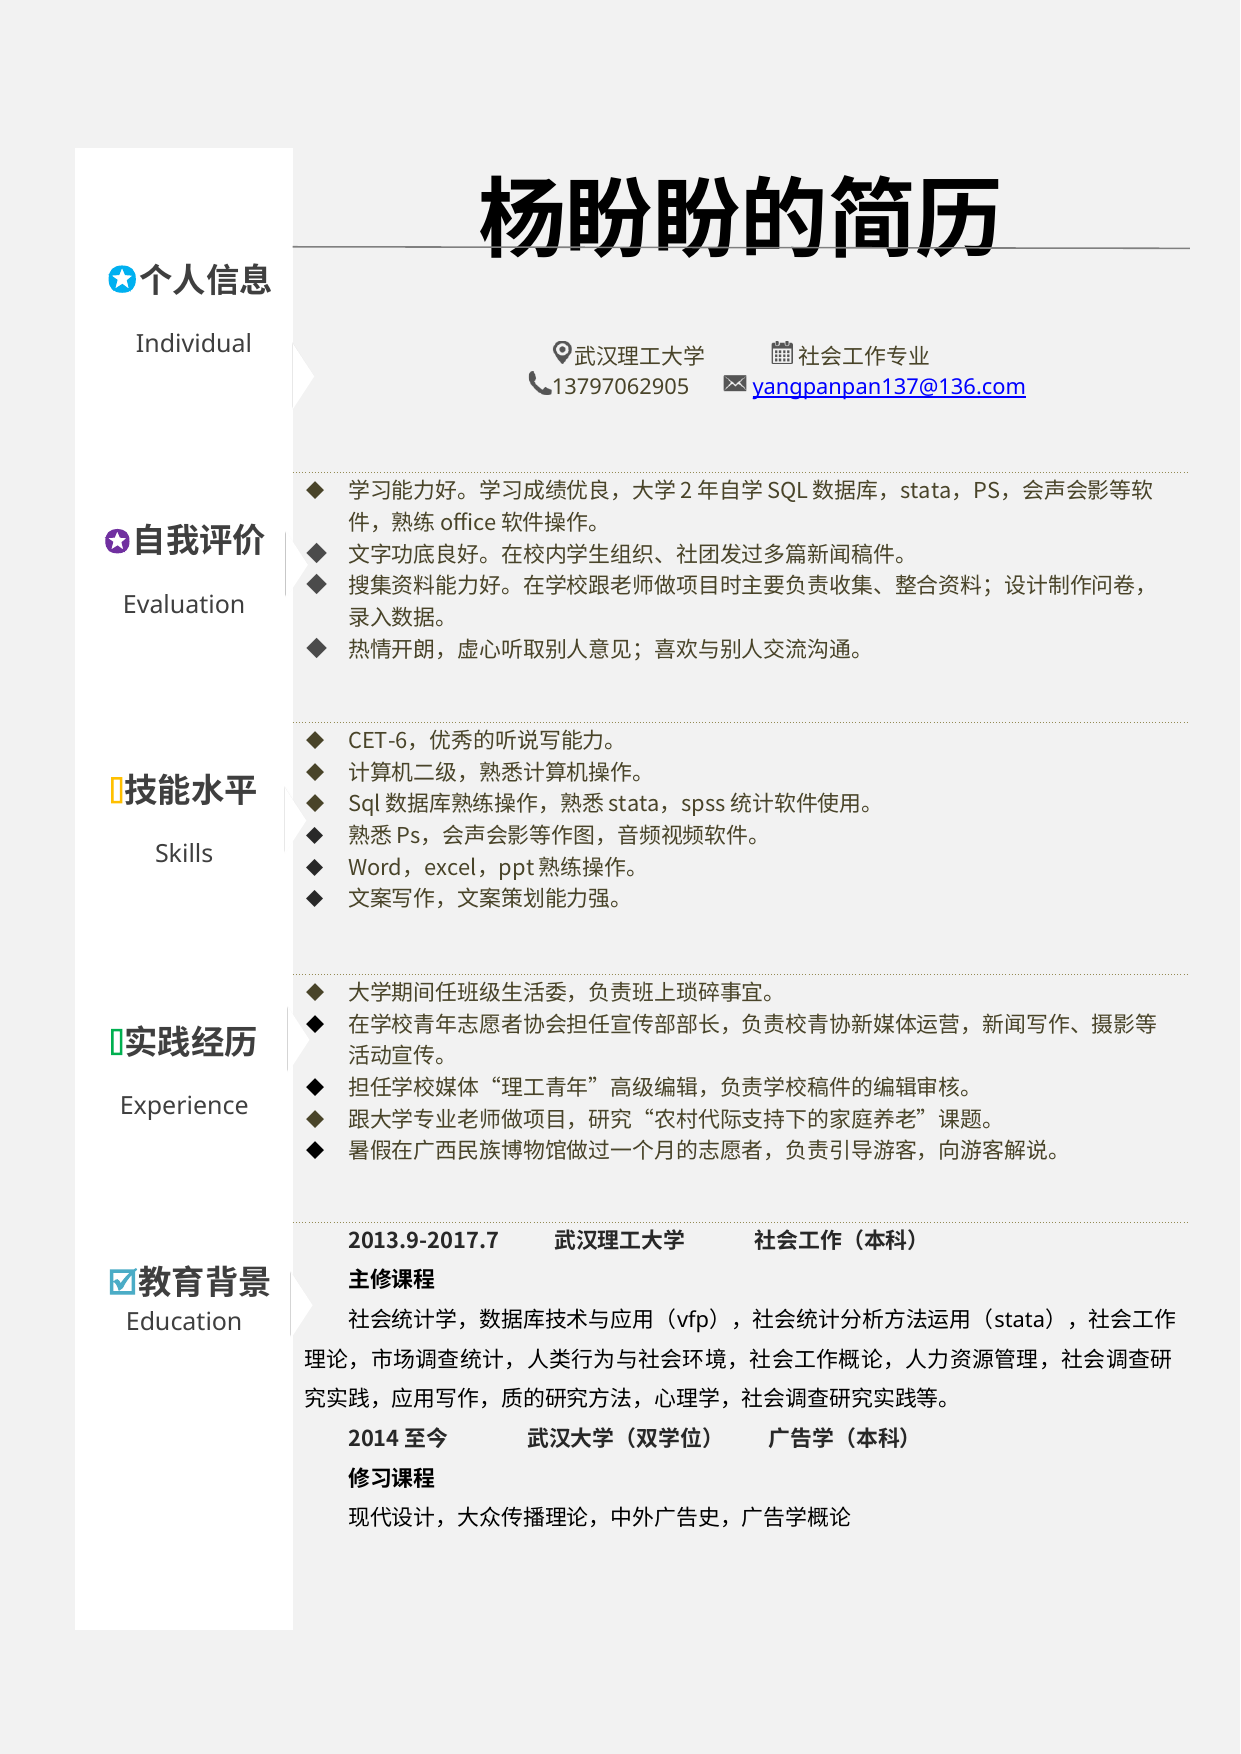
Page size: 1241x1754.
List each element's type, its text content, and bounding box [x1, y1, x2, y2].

table_cell 实践经历 Experience [75, 974, 293, 1222]
picture [528, 371, 552, 395]
table_header 个人信息 Individual [75, 148, 293, 472]
table_cell 自我评价 Evaluation [75, 472, 293, 722]
table_cell 武汉理工大学 社会工作专业 13797062905 yangpanpan137@136.com [293, 339, 1188, 472]
table_cell 2013.9-2017.7 武汉理工大学 社会工作（本科） 主修课程 社会统计学，数据库技术与应用（vfp），社会统计分析方法运用（stata），社会工作理论，市场调查统计，人类行为与社会环境，社会工作概论，人力资源管理，社会调查研究实践，应用写作，质的研究方法，心理学，社会调查研究实践等。 2014至今 武汉大学（双学位） 广告学（本科） 修习课程 现代设计，大众传播理论，中外广告史，广告学概论 [293, 1222, 1188, 1630]
table_header 杨盼盼的简历 [293, 148, 1188, 247]
table_cell 学习能力好。学习成绩优良，大学2年自学SQL数据库，stata，PS，会声会影等软件，熟练office软件操作。 文字功底良好。在校内学生组织、社团发过多篇新闻稿件。 搜集资料能力好。在学校跟老师做项目时主要负责收集、整合资料；设计制作问卷，录入数据。 热情开朗，虚心听取别人意见；喜欢与别人交流沟通。 [293, 472, 1188, 722]
table_cell 大学期间任班级生活委，负责班上琐碎事宜。 在学校青年志愿者协会担任宣传部部长，负责校青协新媒体运营，新闻写作、摄影等活动宣传。 担任学校媒体“理工青年”高级编辑，负责学校稿件的编辑审核。 跟大学专业老师做项目，研究“农村代际支持下的家庭养老”课题。 暑假在广西民族博物馆做过一个月的志愿者，负责引导游客，向游客解说。 [293, 974, 1188, 1222]
picture [723, 371, 747, 395]
table_header 杨盼盼的简历 [293, 248, 1188, 339]
picture [770, 341, 794, 364]
table_cell 教育背景 Education [75, 1222, 293, 1630]
table_cell 技能水平 Skills [75, 722, 293, 974]
table_cell CET-6，优秀的听说写能力。 计算机二级，熟悉计算机操作。 Sql数据库熟练操作，熟悉stata，spss统计软件使用。 熟悉Ps，会声会影等作图，音频视频软件。 Word，excel，ppt熟练操作。 文案写作，文案策划能力强。 [293, 722, 1188, 974]
picture [550, 341, 574, 364]
